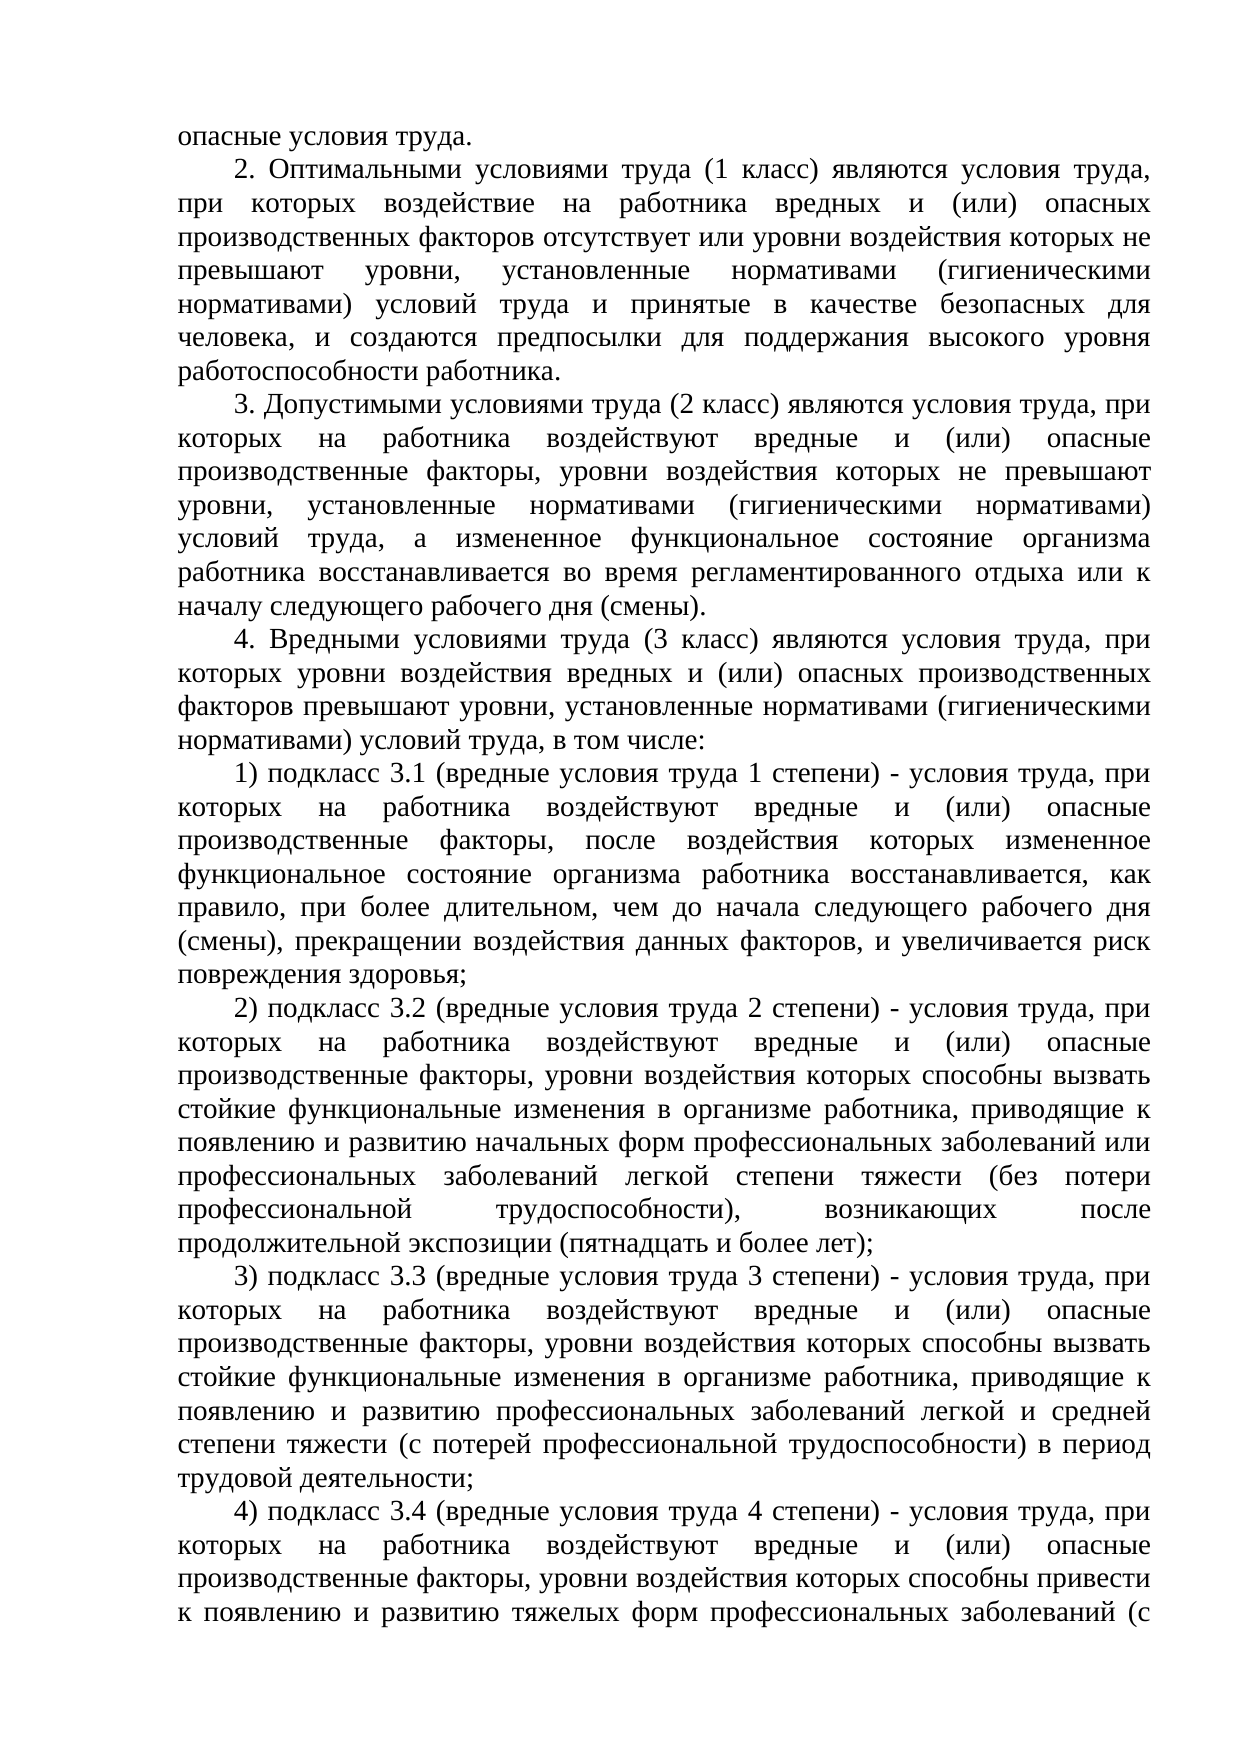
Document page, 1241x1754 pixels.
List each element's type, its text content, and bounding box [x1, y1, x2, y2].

text 2. Оптимальными условиями труда (1 класс) являются условия труда, при которых воздействие на работника вредных и (или) опасных производственных факторов отсутствует или уровни воздействия которых не превышают уровни, установленные нормативами (гигиеническими нормативами) условий труда и принятые в качестве безопасных для человека, и создаются предпосылки для поддержания высокого уровня работоспособности работника. [177, 152, 1152, 386]
text 3. Допустимыми условиями труда (2 класс) являются условия труда, при которых на работника воздействуют вредные и (или) опасные производственные факторы, уровни воздействия которых не превышают уровни, установленные нормативами (гигиеническими нормативами) условий труда, а измененное функциональное состояние организма работника восстанавливается во время регламентированного отдыха или к началу следующего рабочего дня (смены). [177, 386, 1152, 621]
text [177, 1493, 1152, 1627]
text 4. Вредными условиями труда (3 класс) являются условия труда, при которых уровни воздействия вредных и (или) опасных производственных факторов превышают уровни, установленные нормативами (гигиеническими нормативами) условий труда, в том числе: [177, 621, 1152, 755]
text 1) подкласс 3.1 (вредные условия труда 1 степени) - условия труда, при которых на работника воздействуют вредные и (или) опасные производственные факторы, после воздействия которых измененное функциональное состояние организма работника восстанавливается, как правило, при более длительном, чем до начала следующего рабочего дня (смены), прекращении воздействия данных факторов, и увеличивается риск повреждения здоровья; [177, 755, 1152, 990]
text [177, 118, 1152, 152]
text 3) подкласс 3.3 (вредные условия труда 3 степени) - условия труда, при которых на работника воздействуют вредные и (или) опасные производственные факторы, уровни воздействия которых способны вызвать стойкие функциональные изменения в организме работника, приводящие к появлению и развитию профессиональных заболеваний легкой и средней степени тяжести (с потерей профессиональной трудоспособности) в период трудовой деятельности; [177, 1258, 1152, 1493]
text 2) подкласс 3.2 (вредные условия труда 2 степени) - условия труда, при которых на работника воздействуют вредные и (или) опасные производственные факторы, уровни воздействия которых способны вызвать стойкие функциональные изменения в организме работника, приводящие к появлению и развитию начальных форм профессиональных заболеваний или профессиональных заболеваний легкой степени тяжести (без потери профессиональной трудоспособности), возникающих после продолжительной экспозиции (пятнадцать и более лет); [177, 990, 1152, 1258]
